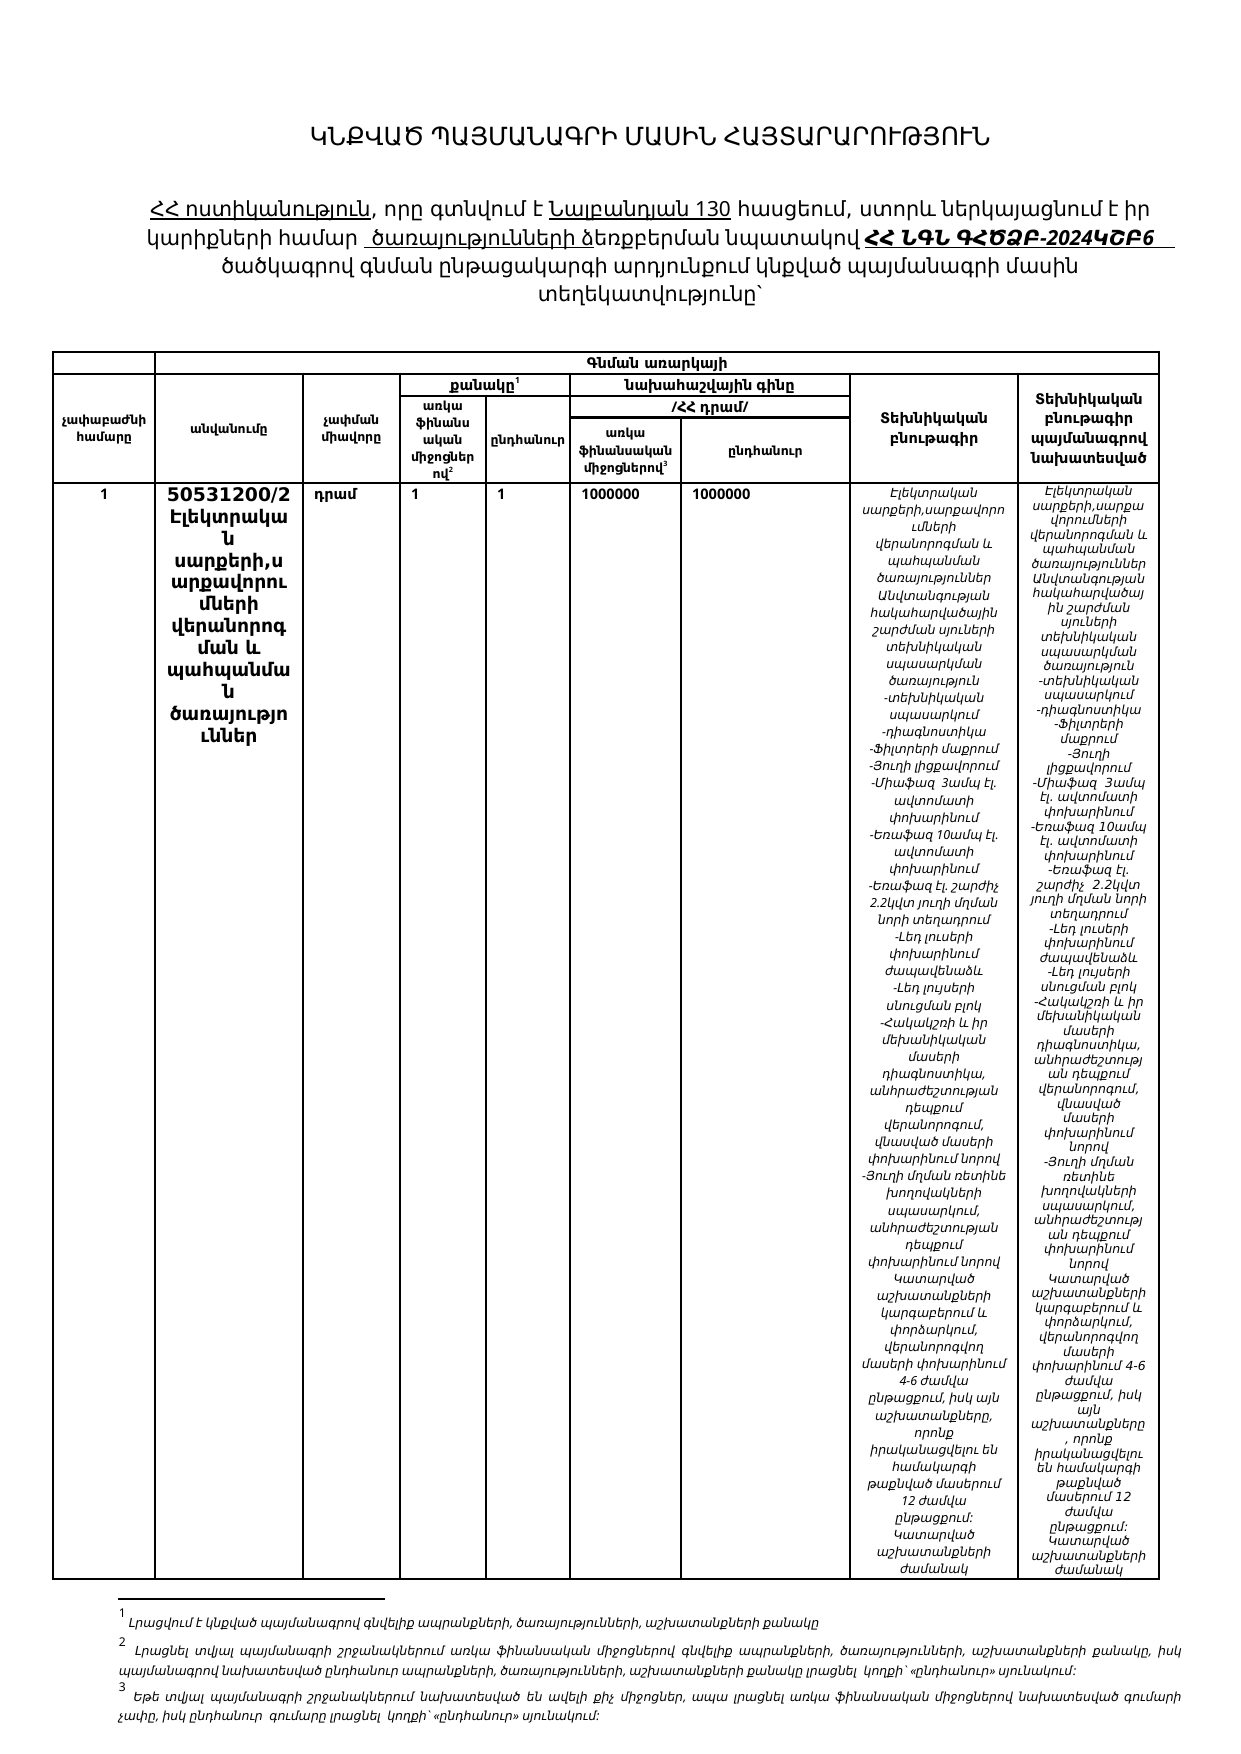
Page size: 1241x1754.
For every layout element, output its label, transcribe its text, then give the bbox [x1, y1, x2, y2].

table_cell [156, 484, 302, 1578]
table_cell անվանումը [156, 375, 302, 482]
table_cell չափաբաժնի համարը [54, 375, 154, 482]
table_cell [851, 484, 1017, 1578]
table_cell դրամ [304, 484, 399, 1578]
table_header [54, 353, 154, 372]
table_cell քանակը [401, 375, 569, 394]
table_cell /ՀՀ դրամ/ [571, 397, 849, 416]
table_cell 1 [54, 484, 154, 1578]
table_cell 1 [401, 484, 485, 1578]
text ԿՆՔՎԱԾ ՊԱՅՄԱՆԱԳՐԻ ՄԱՍԻՆ ՀԱՅՏԱՐԱՐՈՒԹՅՈՒՆ [118, 118, 1182, 152]
table_cell չափման միավորը [304, 375, 399, 482]
table_cell Տեխնիկական բնութագիր [851, 375, 1017, 482]
table_header Գնման առարկայի [156, 353, 1158, 372]
table_cell ընդհանուր [682, 419, 849, 482]
text ՀՀ ոստիկանություն, որը գտնվում է Նալբանդյան 130 հասցեում, ստորև ներկայացնում է իր [118, 194, 1182, 223]
table_cell Տեխնիկական բնութագիր պայմանագրով նախատեսված [1019, 375, 1158, 482]
text կարիքների համար ծառայությունների ձեռքբերման նպատակով ՀՀ ՆԳՆ ԳՀԾՁԲ-2024ԿՇԲ6 [118, 223, 1182, 251]
table_cell առկա ֆինանսական միջոցներով [571, 419, 680, 482]
table_cell նախահաշվային գինը [571, 375, 849, 394]
table_cell 1000000 [682, 484, 849, 1578]
text ծածկագրով գնման ընթացակարգի արդյունքում կնքված պայմանագրի մասին տեղեկատվությունը` [118, 251, 1182, 308]
table_cell 1000000 [571, 484, 680, 1578]
table_cell ընդհանուր [487, 397, 569, 482]
table_cell 1 [487, 484, 569, 1578]
table_cell առկա ֆինանսական միջոցներով [401, 397, 485, 482]
